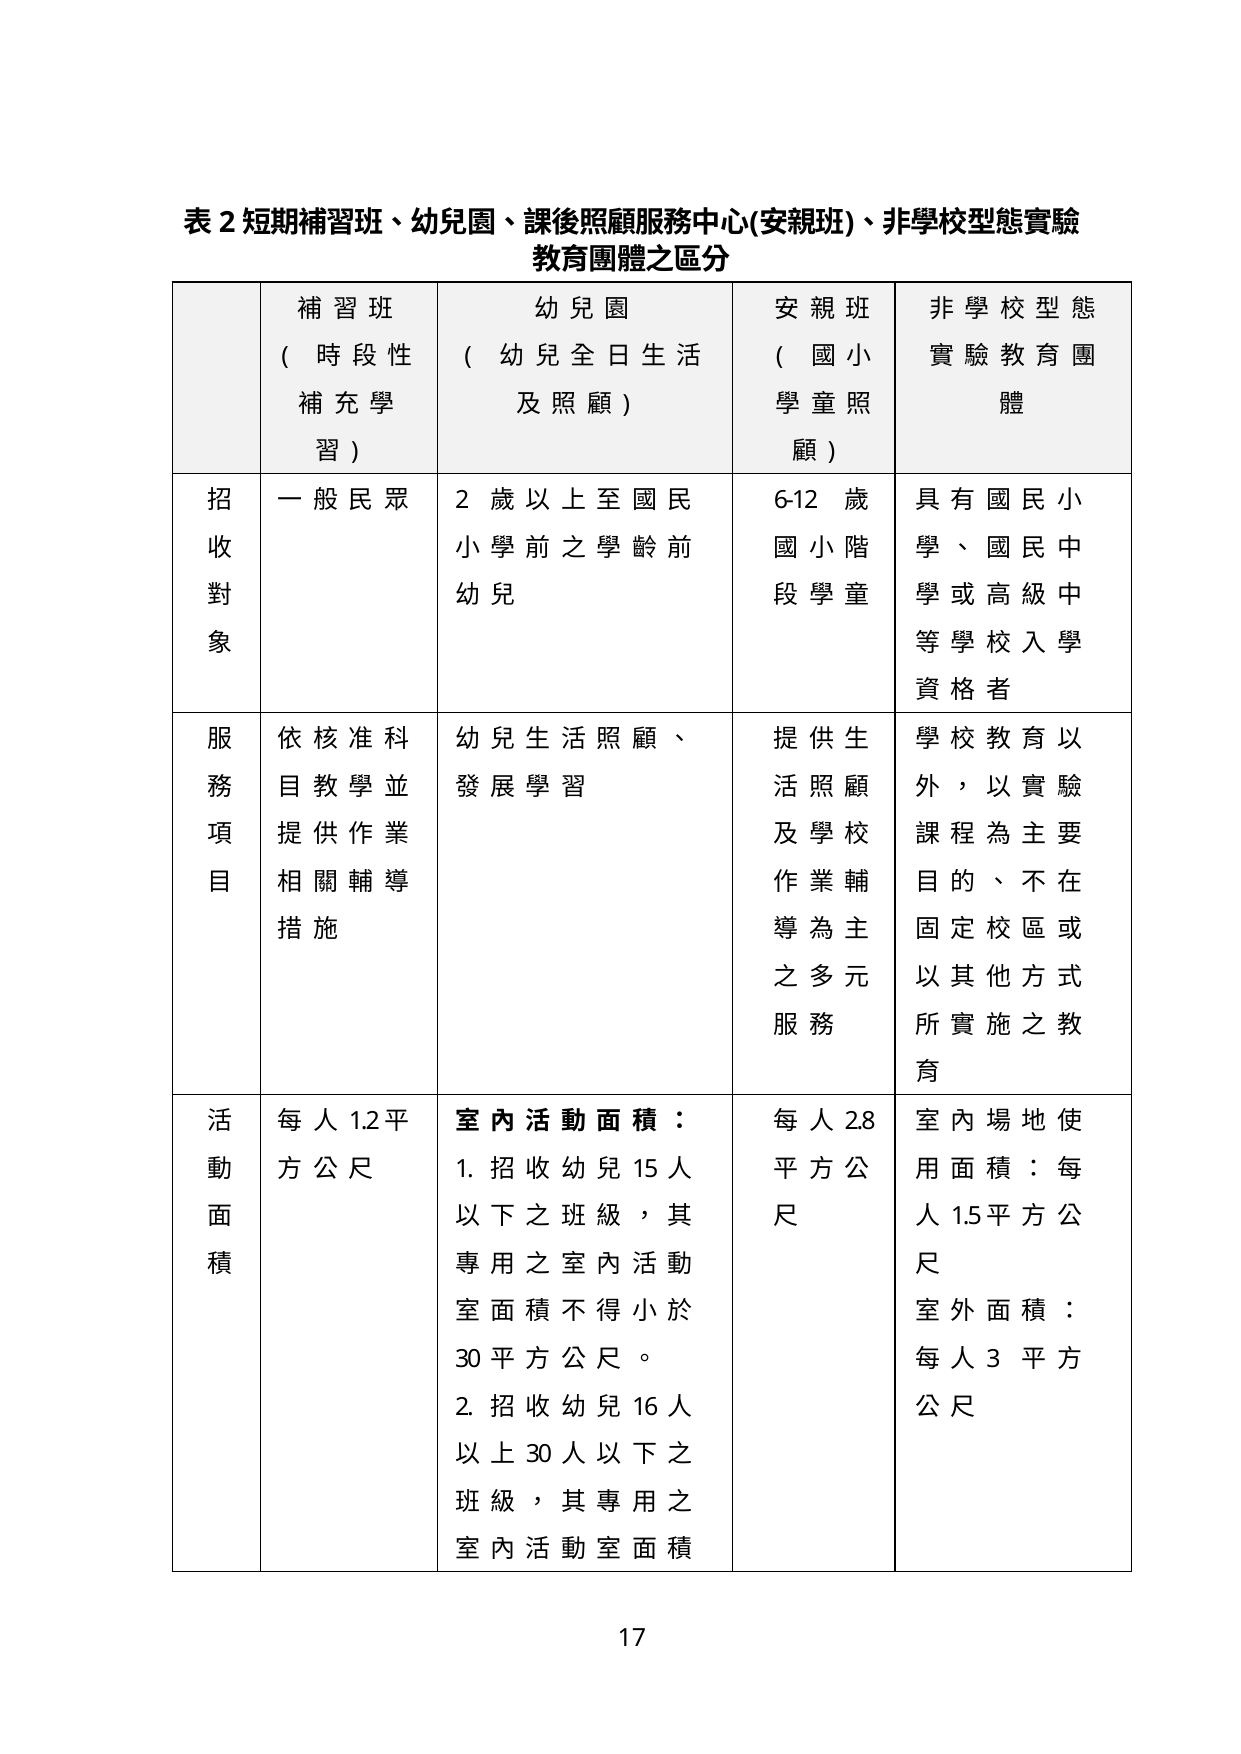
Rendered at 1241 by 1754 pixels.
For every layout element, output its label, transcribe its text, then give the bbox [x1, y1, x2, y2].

table_header 安親班 (國小學童照顧) [733, 283, 894, 473]
table_cell 一般民眾 [261, 474, 437, 712]
table_cell 6-12歲國小階段學童 [733, 474, 894, 712]
text 表2 短期補習班、幼兒園、課後照顧服務中心(安親班)、非學校型態實驗教育團體之區分 [171, 202, 1092, 277]
table_cell 提供生活照顧及學校作業輔導為主之多元服務 [733, 713, 894, 1094]
table_cell 依核准科目教學並提供作業相關輔導措施 [261, 713, 437, 1094]
table_cell 學校教育以外，以實驗課程為主要目的、不在固定校區或以其他方式所實施之教育 [896, 713, 1131, 1094]
table_cell 室內場地使用面積：每人1.5平方公尺 室外面積：每人3平方公尺 [896, 1095, 1131, 1571]
table_cell 2歲以上至國民小學前之學齡前幼兒 [438, 474, 732, 712]
table_header 補習班 (時段性補充學習) [261, 283, 437, 473]
table_cell 具有國民小學、國民中學或高級中等學校入學資格者 [896, 474, 1131, 712]
table_cell 服務項目 [173, 713, 260, 1094]
table_cell 每人1.2平方公尺 [261, 1095, 437, 1571]
table_cell 每人2.8平方公尺 [733, 1095, 894, 1571]
table_cell 招收對象 [173, 474, 260, 712]
table_header [173, 283, 260, 473]
table_header 幼兒園 (幼兒全日生活及照顧) [438, 283, 732, 473]
table_header 非學校型態實驗教育團體 [896, 283, 1131, 473]
table_cell 幼兒生活照顧、發展學習 [438, 713, 732, 1094]
table_cell 活動面積 [173, 1095, 260, 1571]
